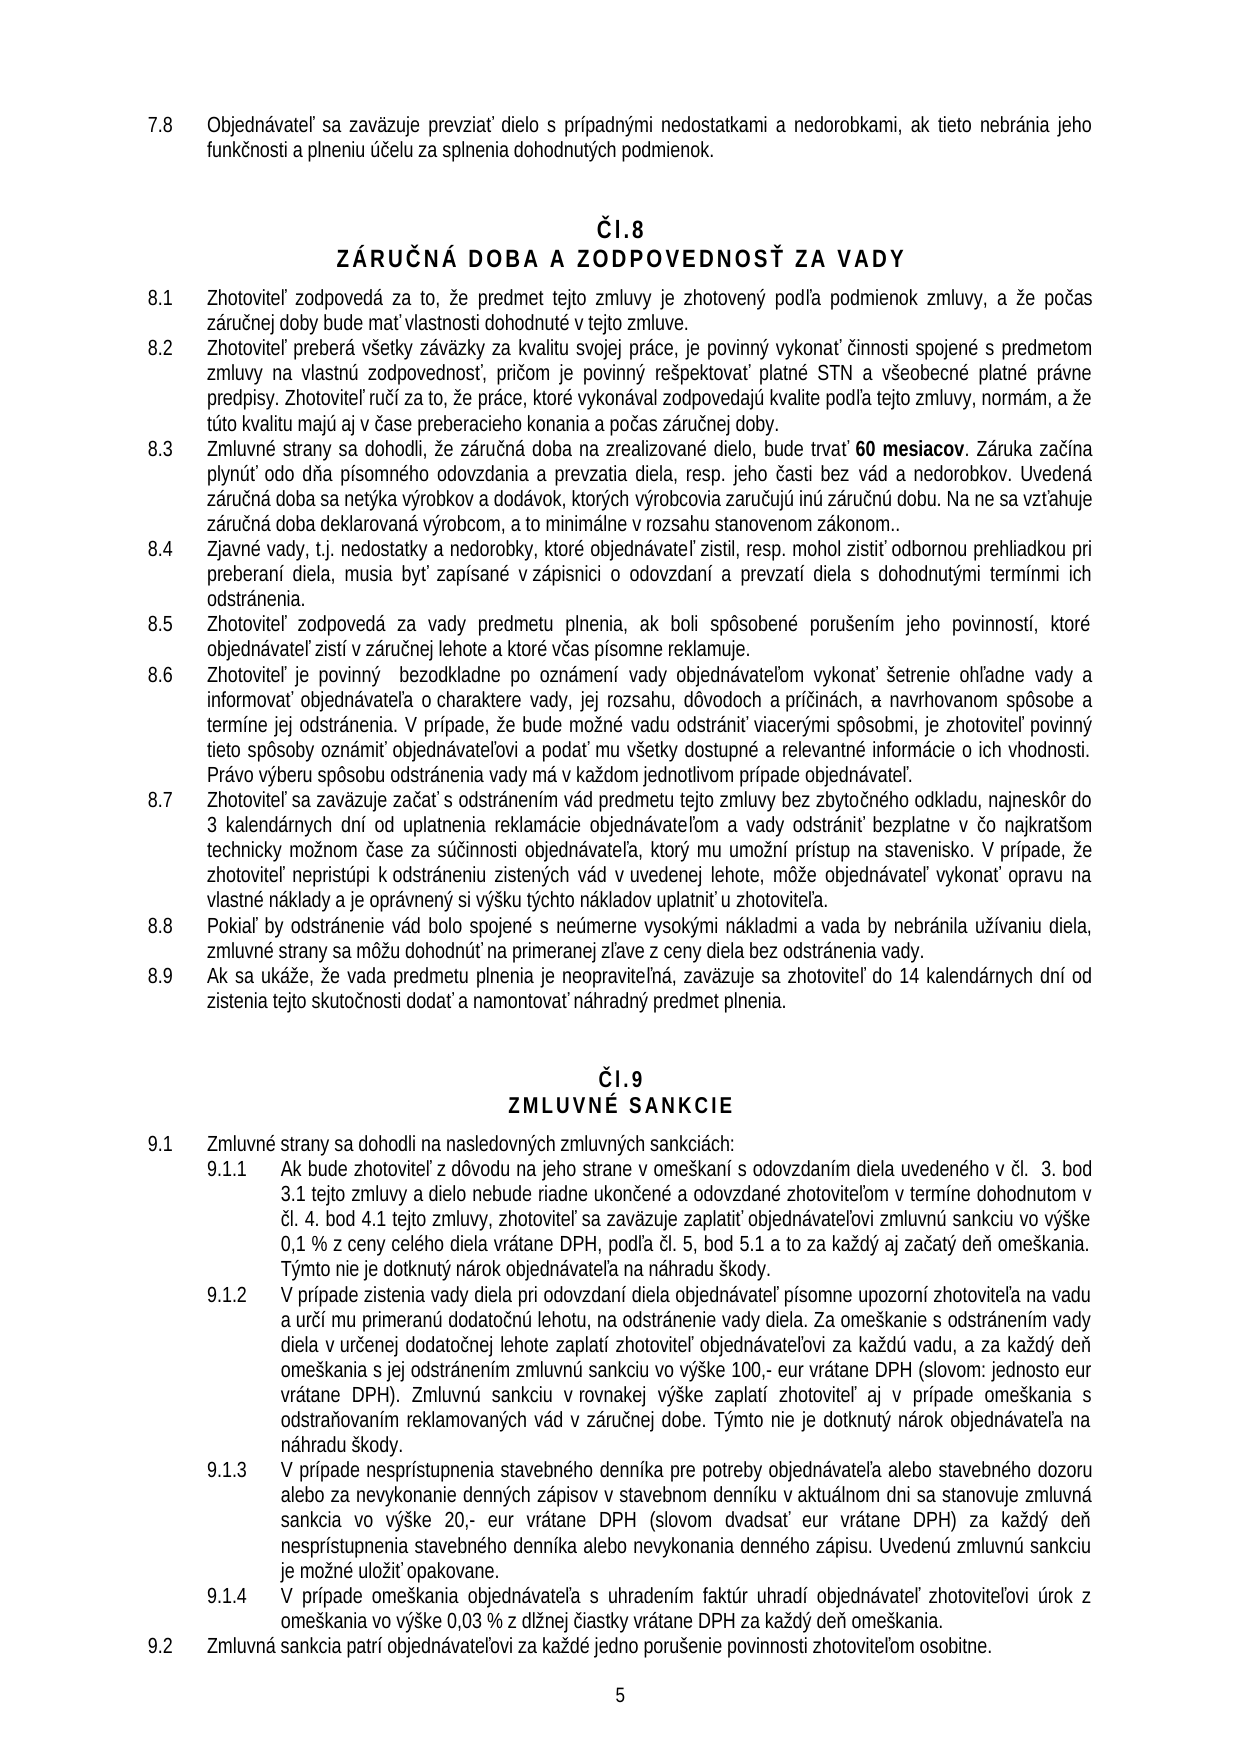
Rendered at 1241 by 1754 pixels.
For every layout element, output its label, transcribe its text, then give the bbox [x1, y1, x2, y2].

text 9.1.3 V prípade nesprístupnenia stavebného denníka pre potreby objednávateľa alebo stavebného dozoru alebo za nevykonanie denných zápisov v stavebnom denníku v aktuálnom dni sa stanovuje zmluvná sankcia vo výške 20,- eur vrátane DPH (slovom dvadsať eur vrátane DPH) za každý deň nesprístupnenia stavebného denníka alebo nevykonania denného zápisu. Uvedenú zmluvnú sankciu je možné uložiť opakovane. [207, 1457, 1092, 1583]
text 8.6 Zhotoviteľ je povinný bezodkladne po oznámení vady objednávateľom vykonať šetrenie ohľadne vady a informovať objednávateľa o charaktere vady, jej rozsahu, dôvodoch a príčinách, a navrhovanom spôsobe a termíne jej odstránenia. V prípade, že bude možné vadu odstrániť viacerými spôsobmi, je zhotoviteľ povinný tieto spôsoby oznámiť objednávateľovi a podať mu všetky dostupné a relevantné informácie o ich vhodnosti. Právo výberu spôsobu odstránenia vady má v každom jednotlivom prípade objednávateľ. [148, 661, 1092, 787]
text 8.7 Zhotoviteľ sa zaväzuje začať s odstránením vád predmetu tejto zmluvy bez zbytočného odkladu, najneskôr do 3 kalendárnych dní od uplatnenia reklamácie objednávateľom a vady odstrániť bezplatne v čo najkratšom technicky možnom čase za súčinnosti objednávateľa, ktorý mu umožní prístup na stavenisko. V prípade, že zhotoviteľ nepristúpi k odstráneniu zistených vád v uvedenej lehote, môže objednávateľ vykonať opravu na vlastné náklady a je oprávnený si výšku týchto nákladov uplatniť u zhotoviteľa. [148, 787, 1092, 912]
text 9.1.4 V prípade omeškania objednávateľa s uhradením faktúr uhradí objednávateľ zhotoviteľovi úrok z omeškania vo výške 0,03 % z dlžnej čiastky vrátane DPH za každý deň omeškania. [207, 1583, 1092, 1633]
text 8.9 Ak sa ukáže, že vada predmetu plnenia je neopraviteľná, zaväzuje sa zhotoviteľ do 14 kalendárnych dní od zistenia tejto skutočnosti dodať a namontovať náhradný predmet plnenia. [148, 963, 1092, 1013]
text 9.1.1 Ak bude zhotoviteľ z dôvodu na jeho strane v omeškaní s odovzdaním diela uvedeného v čl. 3. bod 3.1 tejto zmluvy a dielo nebude riadne ukončené a odovzdané zhotoviteľom v termíne dohodnutom v čl. 4. bod 4.1 tejto zmluvy, zhotoviteľ sa zaväzuje zaplatiť objednávateľovi zmluvnú sankciu vo výške 0,1 % z ceny celého diela vrátane DPH, podľa čl. 5, bod 5.1 a to za každý aj začatý deň omeškania. Týmto nie je dotknutý nárok objednávateľa na náhradu škody. [207, 1156, 1092, 1281]
text 8.8 Pokiaľ by odstránenie vád bolo spojené s neúmerne vysokými nákladmi a vada by nebránila užívaniu diela, zmluvné strany sa môžu dohodnúť na primeranej zľave z ceny diela bez odstránenia vady. [148, 912, 1092, 963]
text 8.4 Zjavné vady, t.j. nedostatky a nedorobky, ktoré objednávateľ zistil, resp. mohol zistiť odbornou prehliadkou pri preberaní diela, musia byť zapísané v zápisnici o odovzdaní a prevzatí diela s dohodnutými termínmi ich odstránenia. [148, 536, 1092, 611]
text 8.5 Zhotoviteľ zodpovedá za vady predmetu plnenia, ak boli spôsobené porušením jeho povinností, ktoré objednávateľ zistí v záručnej lehote a ktoré včas písomne reklamuje. [148, 611, 1092, 661]
text 9.1 Zmluvné strany sa dohodli na nasledovných zmluvných sankciách: [148, 1131, 1092, 1156]
subtitle Čl.8 [148, 215, 1092, 244]
text 8.3 Zmluvné strany sa dohodli, že záručná doba na zrealizované dielo, bude trvať 60 mesiacov. Záruka začína plynúť odo dňa písomného odovzdania a prevzatia diela, resp. jeho časti bez vád a nedorobkov. Uvedená záručná doba sa netýka výrobkov a dodávok, ktorých výrobcovia zaručujú inú záručnú dobu. Na ne sa vzťahuje záručná doba deklarovaná výrobcom, a to minimálne v rozsahu stanovenom zákonom.. [148, 436, 1092, 536]
subtitle ZMLUVNÉ SANKCIE [148, 1092, 1092, 1118]
text 9.1.2 V prípade zistenia vady diela pri odovzdaní diela objednávateľ písomne upozorní zhotoviteľa na vadu a určí mu primeranú dodatočnú lehotu, na odstránenie vady diela. Za omeškanie s odstránením vady diela v určenej dodatočnej lehote zaplatí zhotoviteľ objednávateľovi za každú vadu, a za každý deň omeškania s jej odstránením zmluvnú sankciu vo výške 100,- eur vrátane DPH (slovom: jednosto eur vrátane DPH). Zmluvnú sankciu v rovnakej výške zaplatí zhotoviteľ aj v prípade omeškania s odstraňovaním reklamovaných vád v záručnej dobe. Týmto nie je dotknutý nárok objednávateľa na náhradu škody. [207, 1281, 1092, 1457]
text 8.2 Zhotoviteľ preberá všetky záväzky za kvalitu svojej práce, je povinný vykonať činnosti spojené s predmetom zmluvy na vlastnú zodpovednosť, pričom je povinný rešpektovať platné STN a všeobecné platné právne predpisy. Zhotoviteľ ručí za to, že práce, ktoré vykonával zodpovedajú kvalite podľa tejto zmluvy, normám, a že túto kvalitu majú aj v čase preberacieho konania a počas záručnej doby. [148, 335, 1092, 436]
text 7.8 Objednávateľ sa zaväzuje prevziať dielo s prípadnými nedostatkami a nedorobkami, ak tieto nebránia jeho funkčnosti a plneniu účelu za splnenia dohodnutých podmienok. [148, 112, 1092, 162]
subtitle Čl.9 [148, 1066, 1092, 1092]
text 9.2 Zmluvná sankcia patrí objednávateľovi za každé jedno porušenie povinnosti zhotoviteľom osobitne. [148, 1633, 1092, 1658]
subtitle ZÁRUČNÁ DOBA A ZODPOVEDNOSŤ ZA VADY [148, 244, 1092, 272]
text 8.1 Zhotoviteľ zodpovedá za to, že predmet tejto zmluvy je zhotovený podľa podmienok zmluvy, a že počas záručnej doby bude mať vlastnosti dohodnuté v tejto zmluve. [148, 285, 1092, 335]
